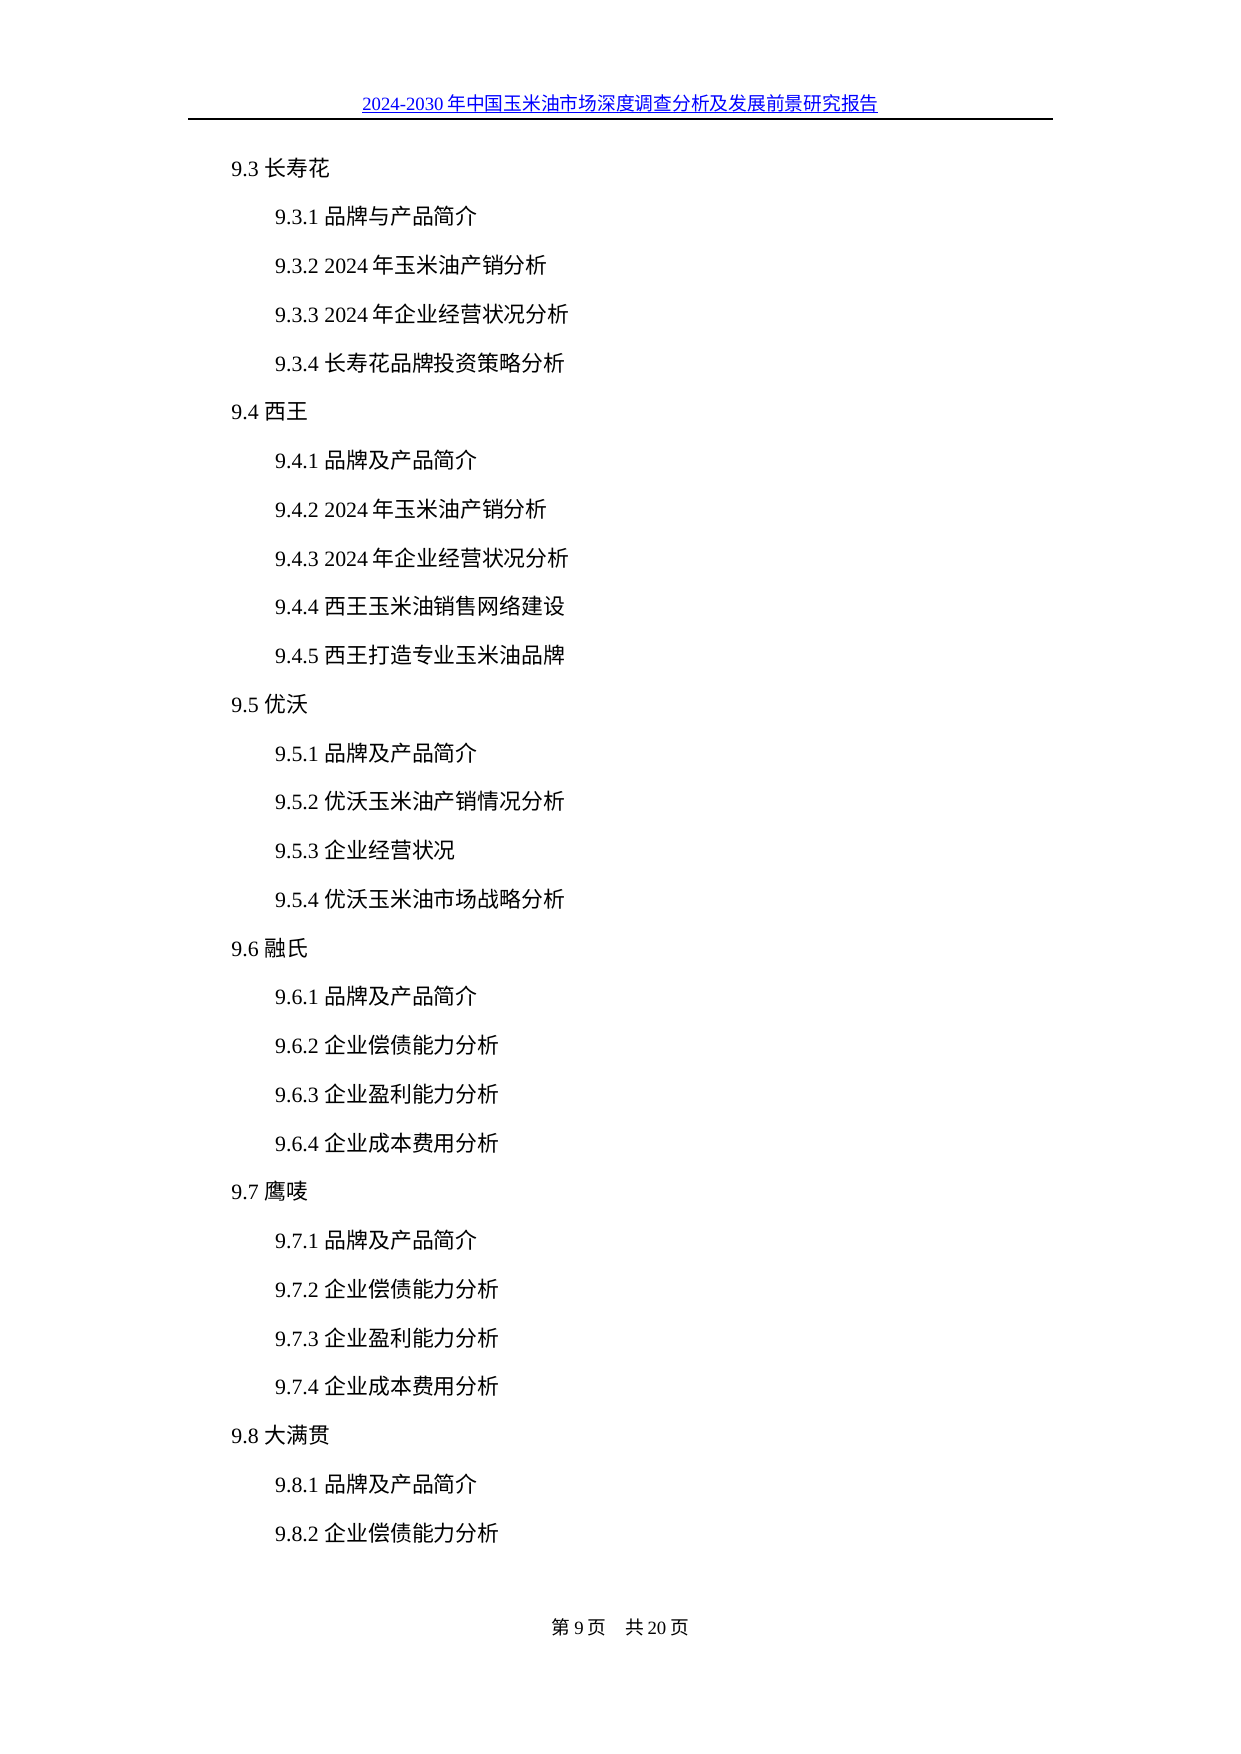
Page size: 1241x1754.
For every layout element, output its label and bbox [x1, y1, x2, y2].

text [187, 150, 1053, 1548]
